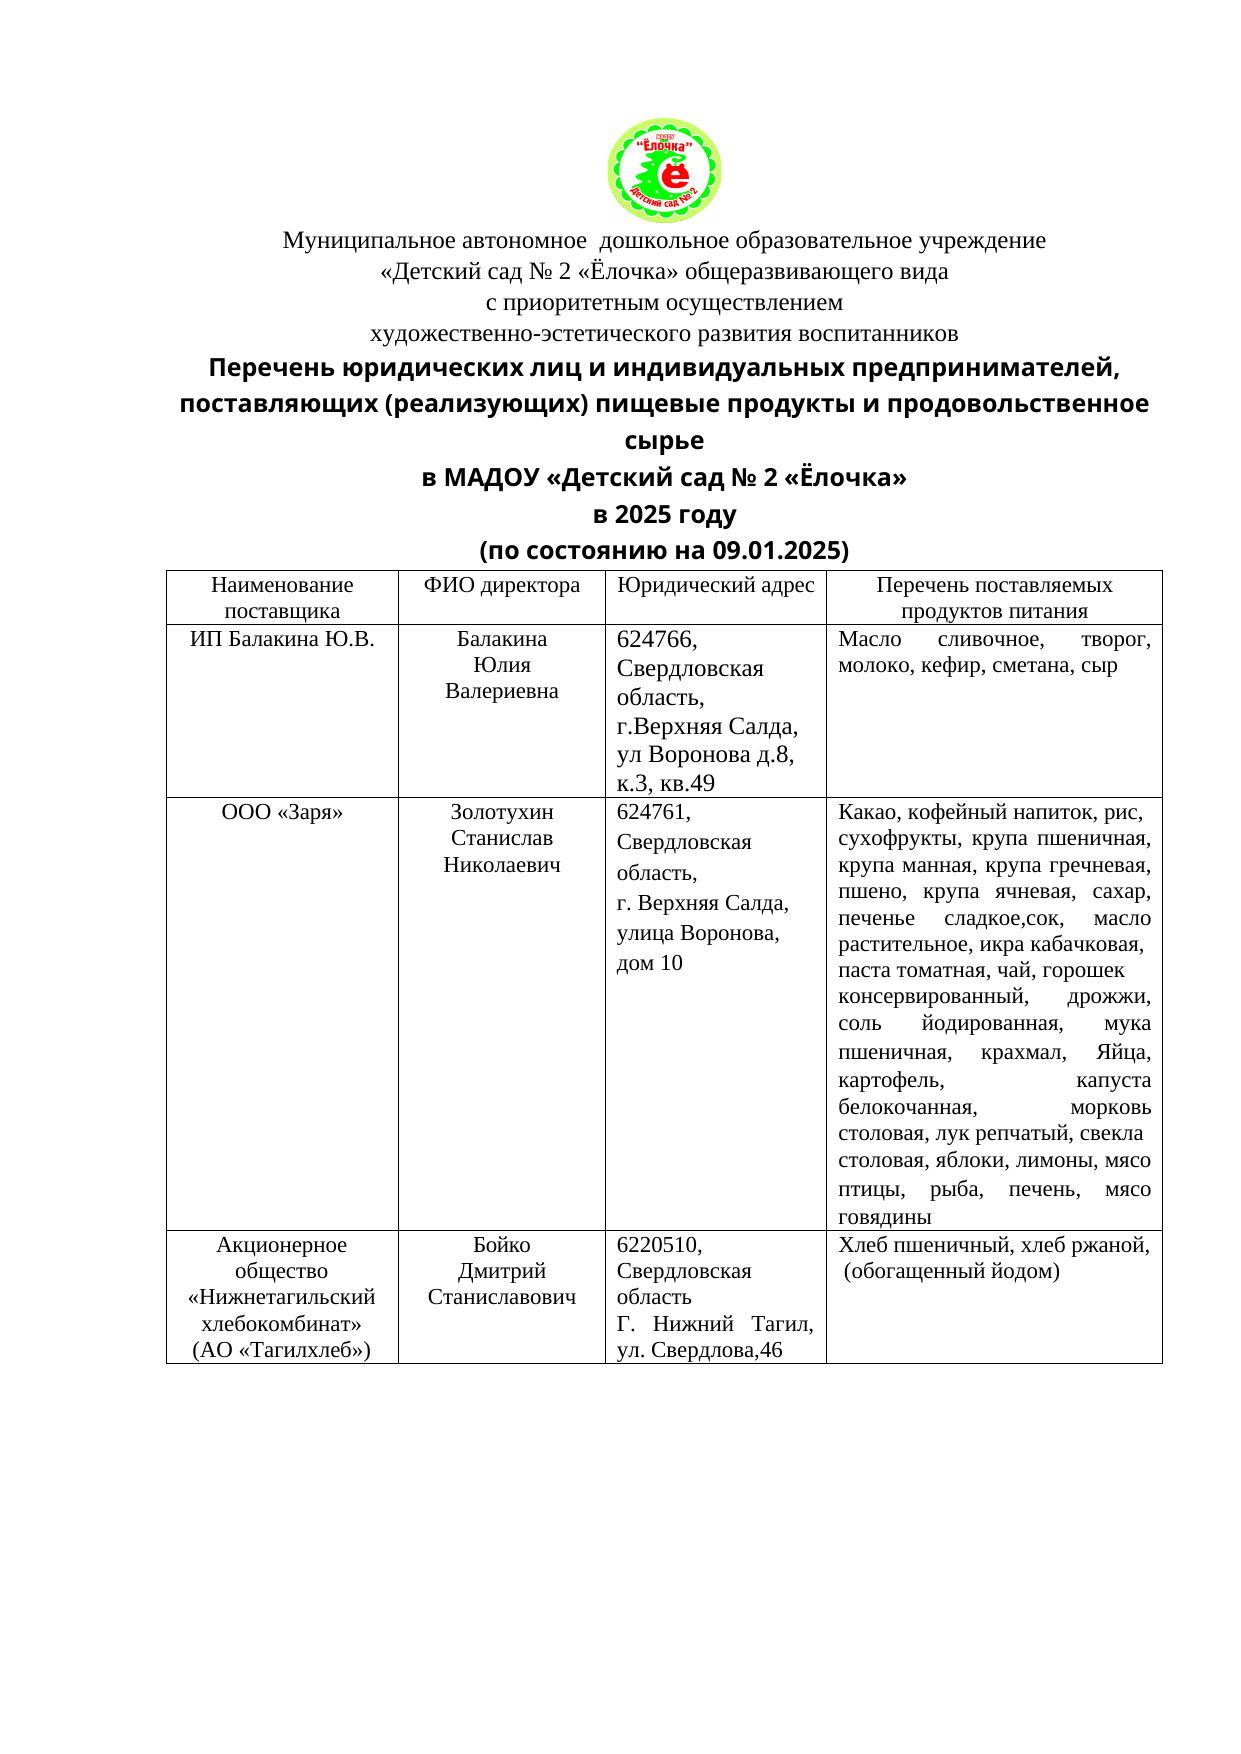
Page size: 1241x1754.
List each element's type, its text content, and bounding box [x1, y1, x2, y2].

text (по состоянию на 09.01.2025) [177, 533, 1152, 567]
text в МАДОУ «Детский сад № 2 «Ёлочка» [177, 459, 1152, 493]
table_header ФИО директора [399, 571, 605, 623]
table_header Перечень поставляемых продуктов питания [827, 571, 1162, 623]
table_cell ООО «Заря» [167, 798, 398, 1229]
table_cell Балакина Юлия Валериевна [399, 625, 605, 797]
table_cell 624761, Свердловская область, г. Верхняя Салда, улица Воронова, дом 10 [606, 798, 826, 1229]
table_cell 6220510, Свердловская область Г. Нижний Тагил, ул. Свердлова,46 [606, 1231, 826, 1362]
picture [607, 118, 722, 223]
table_cell ИП Балакина Ю.В. [167, 625, 398, 797]
table_cell Какао, кофейный напиток, рис, сухофрукты, крупа пшеничная, крупа манная, крупа гречневая, пшено, крупа ячневая, сахар, печенье сладкое,сок, масло растительное, икра кабачковая, паста томатная, чай, горошек консервированный, дрожжи, соль йодированная, мука пшеничная, крахмал, Яйца, картофель, капуста белокочанная, морковь столовая, лук репчатый, свекла столовая, яблоки, лимоны, мясо птицы, рыба, печень, мясо говядины [827, 798, 1162, 1229]
text художественно-эстетического развития воспитанников [177, 318, 1152, 347]
text с приоритетным осуществлением [177, 287, 1152, 316]
table_cell Акционерное общество «Нижнетагильский хлебокомбинат» (АО «Тагилхлеб») [167, 1231, 398, 1362]
table_header Наименование поставщика [167, 571, 398, 623]
text поставляющих (реализующих) пищевые продукты и продовольственное сырье [177, 386, 1152, 457]
table_cell Бойко Дмитрий Станиславович [399, 1231, 605, 1362]
text в 2025 году [177, 496, 1152, 530]
text Перечень юридических лиц и индивидуальных предпринимателей, [177, 349, 1152, 383]
table_cell Масло сливочное, творог, молоко, кефир, сметана, сыр [827, 625, 1162, 797]
table_cell 624766, Свердловская область, г.Верхняя Салда, ул Воронова д.8, к.3, кв.49 [606, 625, 826, 797]
table_header Юридический адрес [606, 571, 826, 623]
text «Детский сад № 2 «Ёлочка» общеразвивающего вида [177, 256, 1152, 285]
table_cell Золотухин Станислав Николаевич [399, 798, 605, 1229]
text Муниципальное автономное дошкольное образовательное учреждение [177, 225, 1152, 254]
table_cell Хлеб пшеничный, хлеб ржаной, (обогащенный йодом) [827, 1231, 1162, 1362]
